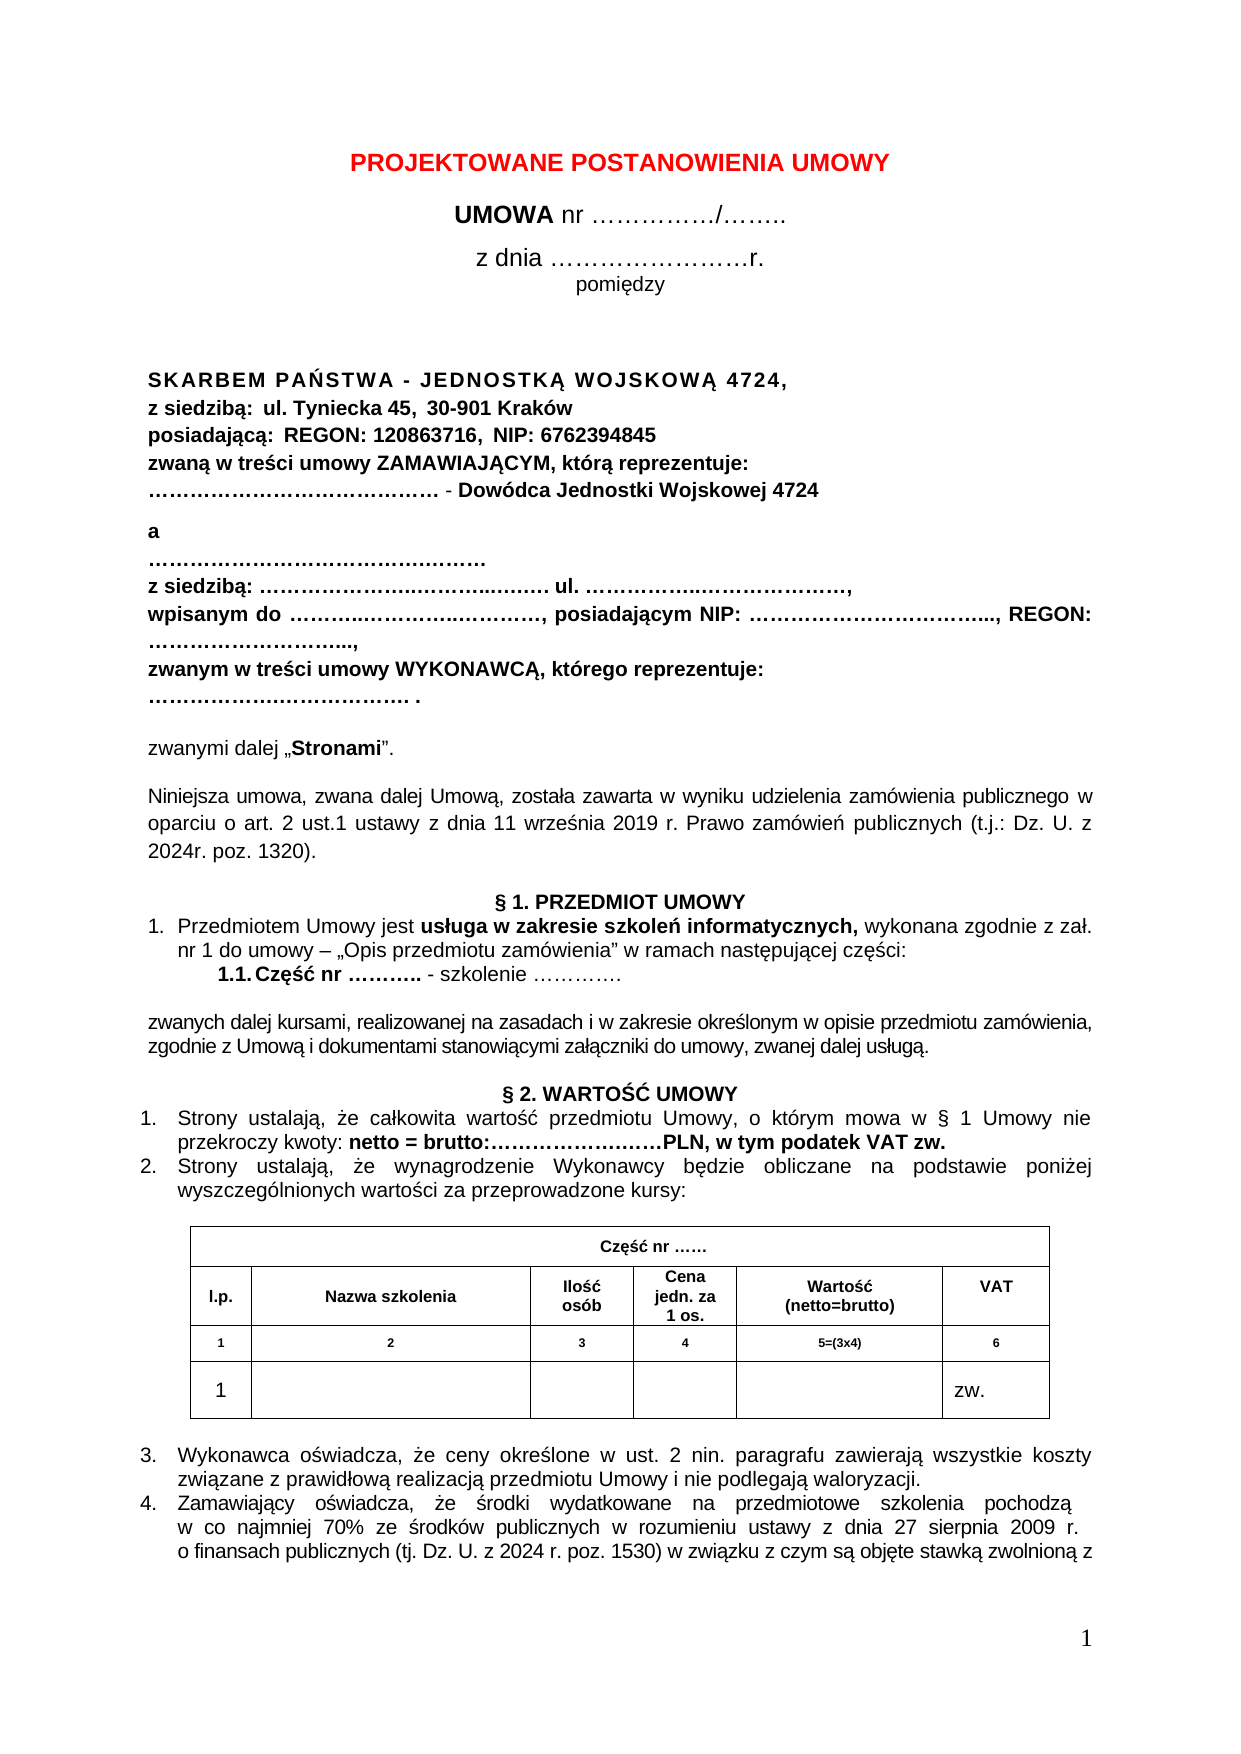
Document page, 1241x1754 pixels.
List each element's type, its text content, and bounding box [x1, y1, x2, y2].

text Niniejsza umowa, zwana dalej Umową, została zawarta w wyniku udzielenia zamówienia publicznego w oparciu o art. 2 ust.1 ustawy z dnia 11 września 2019 r. Prawo zamówień publicznych (t.j.: Dz. U. z 2024r. poz. 1320). [148, 784, 1093, 863]
text z dnia ……………………r. [148, 243, 1093, 272]
table_cell 1 [191, 1326, 251, 1361]
table_header Część nr …… [191, 1227, 1049, 1266]
list Część nr ……….. - szkolenie …………. [217, 962, 1093, 986]
table_cell zw. [943, 1362, 1049, 1418]
text PROJEKTOWANE POSTANOWIENIA UMOWY [148, 148, 1093, 176]
text SKARBEM PAŃSTWA - JEDNOSTKĄ WOJSKOWĄ 4724, [148, 368, 1093, 392]
table_cell [252, 1362, 530, 1418]
text …………………………………… - Dowódca Jednostki Wojskowej 4724 [148, 478, 1093, 502]
text zwaną w treści umowy ZAMAWIAJĄCYM, którą reprezentuje: [148, 451, 1093, 474]
list Wykonawca oświadcza, że ceny określone w ust. 2 nin. paragrafu zawierają wszystkie koszty związane z prawidłową realizacją przedmiotu Umowy i nie podlegają waloryzacji. [140, 1443, 1093, 1491]
text ………………………………….……… [148, 547, 1093, 571]
list Strony ustalają, że wynagrodzenie Wykonawcy będzie obliczane na podstawie poniżej wyszczególnionych wartości za przeprowadzone kursy: [140, 1154, 1093, 1202]
text z siedzibą: …………………..………...….…. ul. ……………..…………………, [148, 574, 1093, 598]
table_cell 5=(3x4) [737, 1326, 942, 1361]
list Przedmiotem Umowy jest usługa w zakresie szkoleń informatycznych, wykonana zgodnie z zał. nr 1 do umowy – „Opis przedmiotu zamówienia” w ramach następującej części: [148, 914, 1093, 962]
list Strony ustalają, że całkowita wartość przedmiotu Umowy, o którym mowa w § 1 Umowy nie przekroczy kwoty: netto = brutto:……………….……PLN, w tym podatek VAT zw. [140, 1106, 1093, 1154]
text ……………….………………. . [148, 684, 1093, 708]
text zwanymi dalej „Stronami”. [148, 736, 1093, 760]
table_cell Cena jedn. za 1 os. [634, 1267, 736, 1325]
text § 1. PRZEDMIOT UMOWY [148, 890, 1093, 914]
text a [148, 519, 1093, 543]
table_cell Nazwa szkolenia [252, 1267, 530, 1325]
text z siedzibą: ul. Tyniecka 45, 30-901 Kraków [148, 396, 1093, 419]
table_cell Ilość osób [531, 1267, 633, 1325]
text zwanych dalej kursami, realizowanej na zasadach i w zakresie określonym w opisie przedmiotu zamówienia, zgodnie z Umową i dokumentami stanowiącymi załączniki do umowy, zwanej dalej usługą. [148, 1010, 1093, 1058]
table_cell 1 [191, 1362, 251, 1418]
table_cell [531, 1362, 633, 1418]
text UMOWA nr ……………/…….. [148, 200, 1093, 229]
table_cell 4 [634, 1326, 736, 1361]
text zwanym w treści umowy WYKONAWCĄ, którego reprezentuje: [148, 657, 1093, 681]
text wpisanym do ………..…………..…………, posiadającym NIP: ……………………………..., REGON: ………………………..., [148, 602, 1093, 653]
table_cell 3 [531, 1326, 633, 1361]
table_cell l.p. [191, 1267, 251, 1325]
table_cell 6 [943, 1326, 1049, 1361]
text posiadającą: REGON: 120863716, NIP: 6762394845 [148, 423, 1093, 447]
table_cell Wartość (netto=brutto) [737, 1267, 942, 1325]
table_cell 2 [252, 1326, 530, 1361]
text pomiędzy [148, 272, 1093, 296]
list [140, 1491, 1093, 1563]
table_cell [737, 1362, 942, 1418]
text § 2. WARTOŚĆ UMOWY [148, 1082, 1093, 1106]
table_cell VAT [943, 1267, 1049, 1325]
table_cell [634, 1362, 736, 1418]
